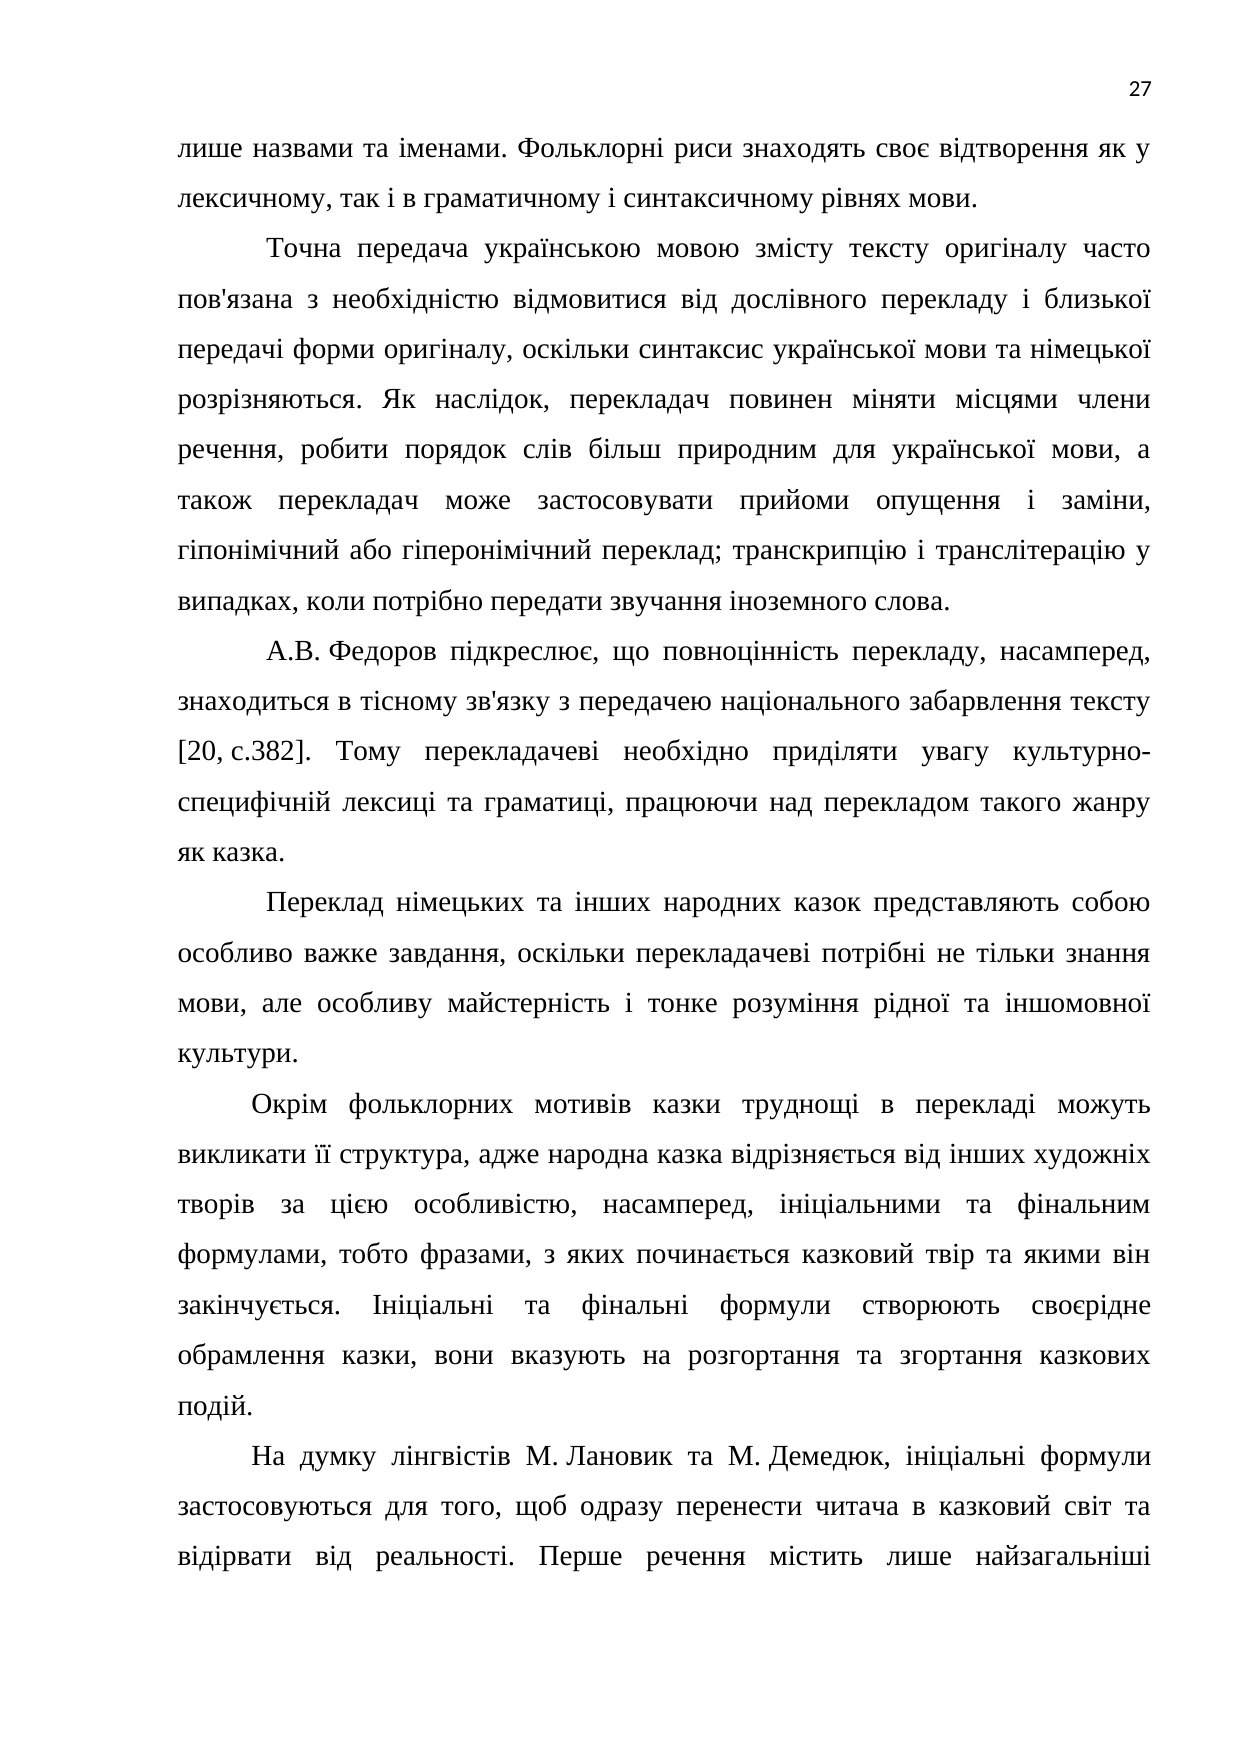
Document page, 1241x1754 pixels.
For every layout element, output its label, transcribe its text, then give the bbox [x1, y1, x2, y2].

text А.В. Федоров підкреслює, що повноцінність перекладу, насамперед, знаходиться в тісному зв'язку з передачею національного забарвлення тексту [20, с.382]. Тому перекладачеві необхідно приділяти увагу культурно-специфічній лексиці та граматиці, працюючи над перекладом такого жанру як казка. [177, 633, 1152, 868]
text Переклад німецьких та інших народних казок представляють собою особливо важке завдання, оскільки перекладачеві потрібні не тільки знання мови, але особливу майстерність і тонке розуміння рідної та іншомовної культури. [177, 884, 1152, 1069]
text Точна передача українською мовою змісту тексту оригіналу часто пов'язана з необхідністю відмовитися від дослівного перекладу і близької передачі форми оригіналу, оскільки синтаксис української мови та німецької розрізняються. Як наслідок, перекладач повинен міняти місцями члени речення, робити порядок слів більш природним для української мови, а також перекладач може застосовувати прийоми опущення і заміни, гіпонімічний або гіперонімічний переклад; транскрипцію і транслітерацію у випадках, коли потрібно передати звучання іноземного слова. [177, 230, 1152, 616]
text Окрім фольклорних мотивів казки труднощі в перекладі можуть викликати її структура, адже народна казка відрізняється від інших художніх творів за цією особливістю, насамперед, ініціальними та фінальним формулами, тобто фразами, з яких починається казковий твір та якими він закінчується. Ініціальні та фінальні формули створюють своєрідне обрамлення казки, вони вказують на розгортання та згортання казкових подій. [177, 1086, 1152, 1421]
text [177, 130, 1152, 214]
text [177, 1438, 1152, 1572]
